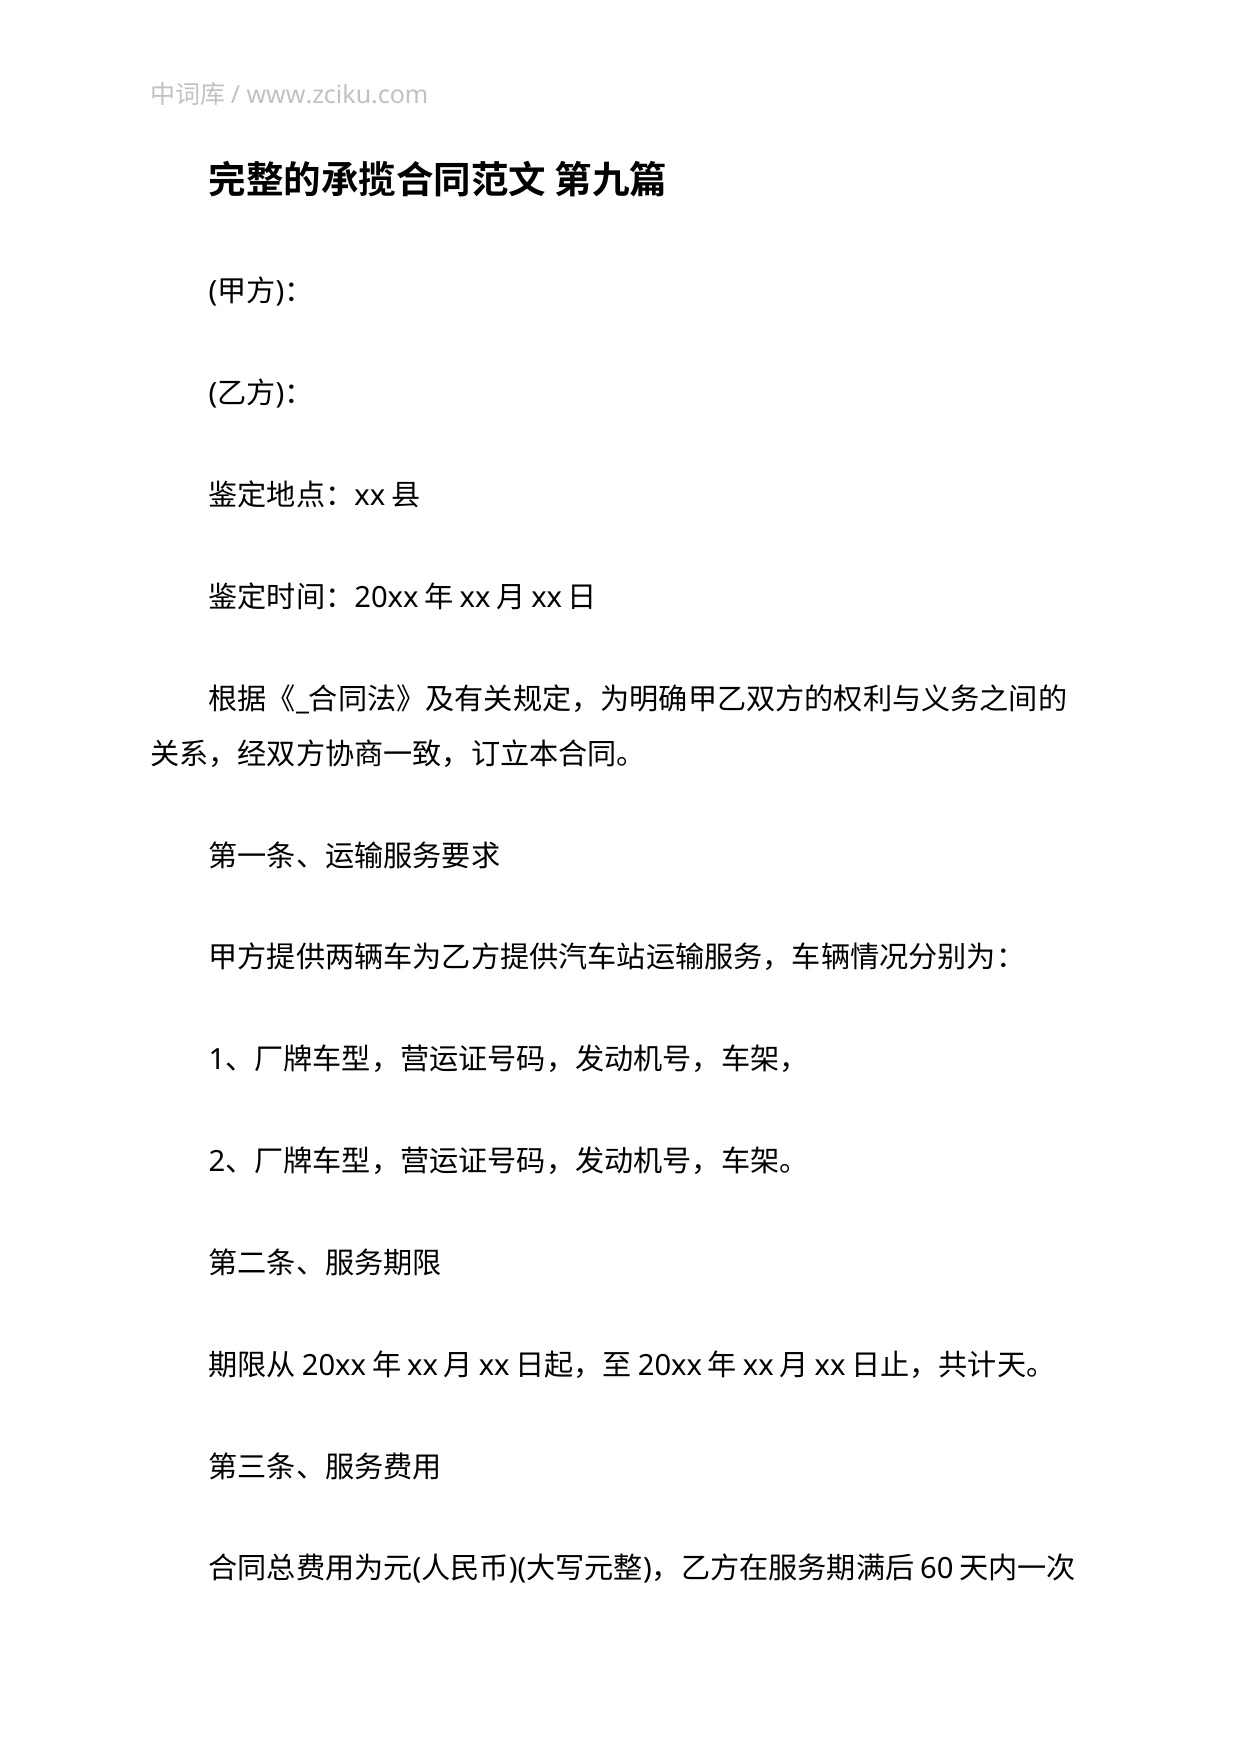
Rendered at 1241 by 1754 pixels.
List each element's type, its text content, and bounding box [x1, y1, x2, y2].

text 1、厂牌车型，营运证号码，发动机号，车架， [150, 1036, 1090, 1078]
text 第三条、服务费用 [150, 1443, 1090, 1486]
text 鉴定时间：20xx年xx月xx日 [150, 573, 1090, 616]
text 第二条、服务期限 [150, 1239, 1090, 1282]
text 甲方提供两辆车为乙方提供汽车站运输服务，车辆情况分别为： [150, 934, 1090, 976]
text 2、厂牌车型，营运证号码，发动机号，车架。 [150, 1138, 1090, 1180]
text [150, 1545, 1090, 1587]
text 期限从20xx年xx月xx日起，至20xx年xx月xx日止，共计天。 [150, 1341, 1090, 1384]
text 完整的承揽合同范文 第九篇 [150, 150, 1090, 204]
text (乙方)： [150, 369, 1090, 412]
text 鉴定地点：xx县 [150, 471, 1090, 514]
text 第一条、运输服务要求 [150, 832, 1090, 874]
text 根据《_合同法》及有关规定，为明确甲乙双方的权利与义务之间的关系，经双方协商一致，订立本合同。 [150, 675, 1090, 773]
text (甲方)： [150, 267, 1090, 310]
